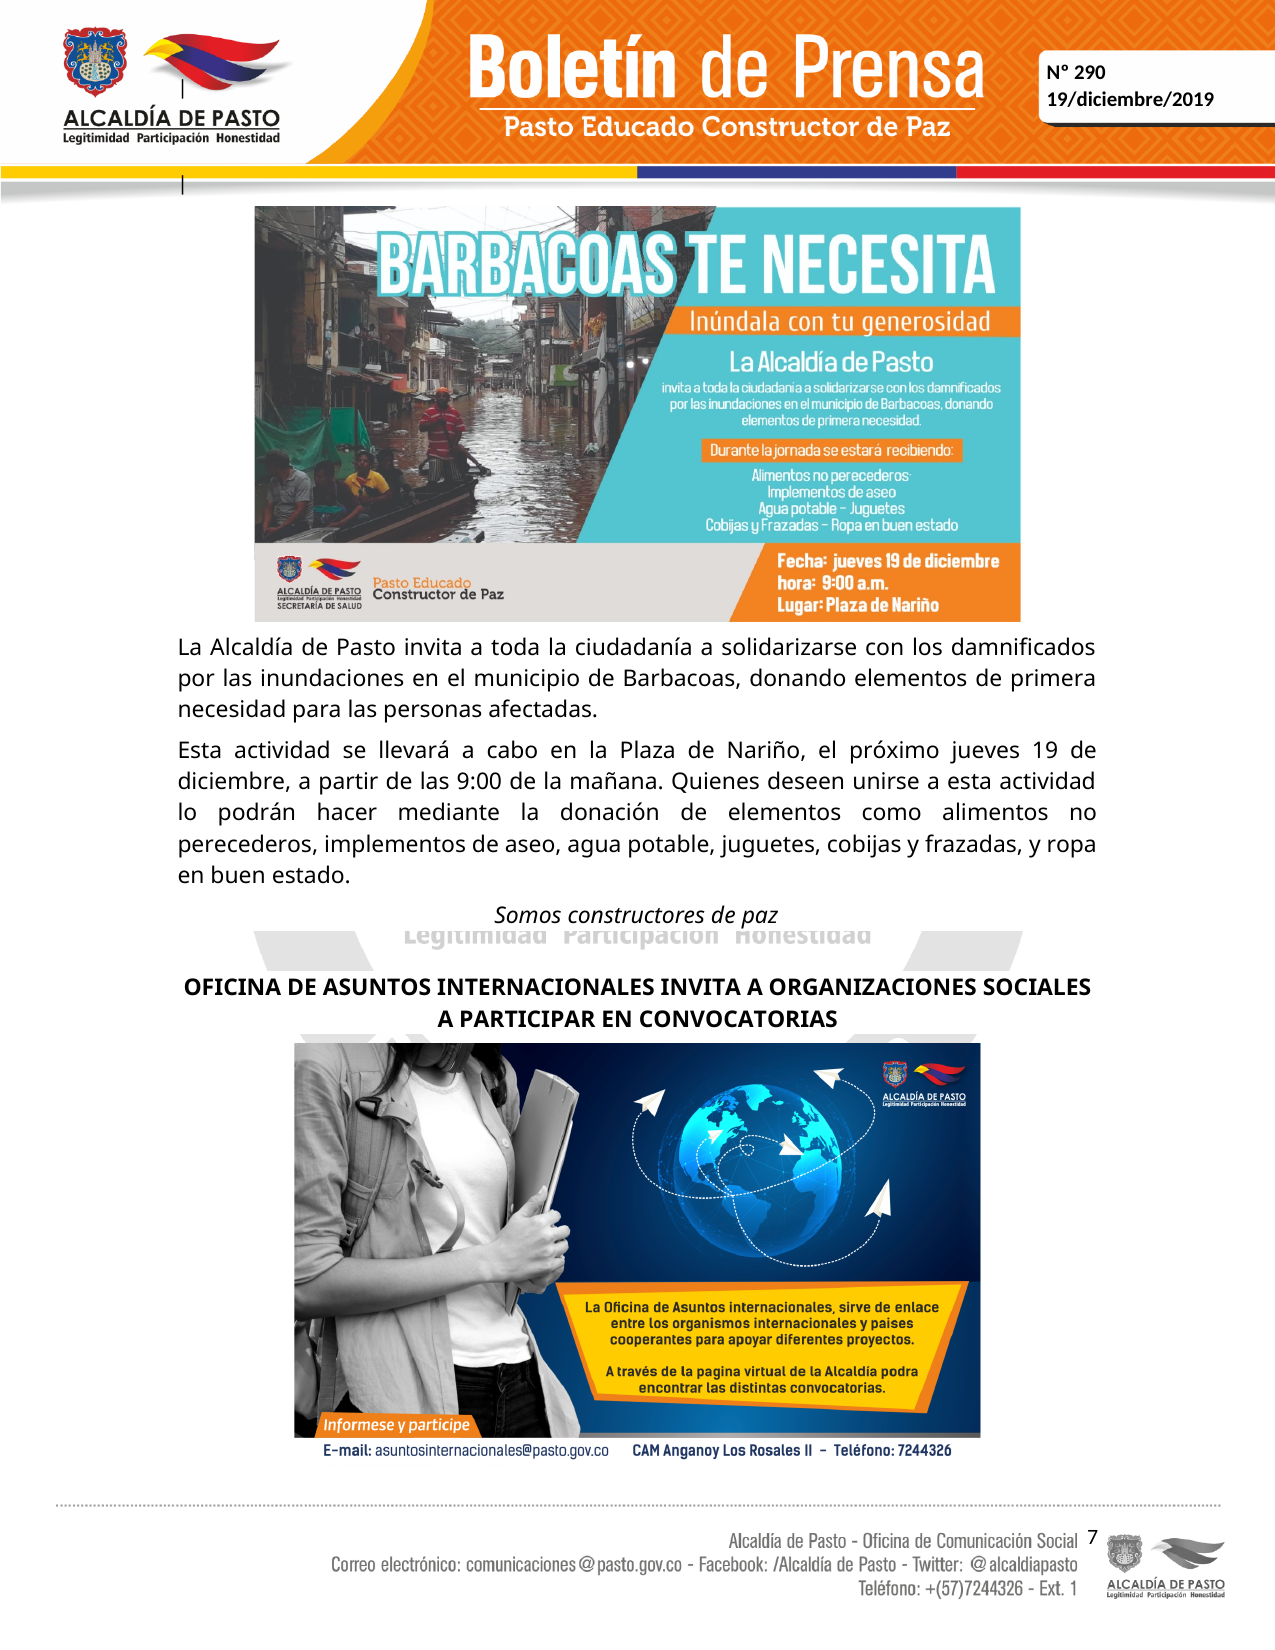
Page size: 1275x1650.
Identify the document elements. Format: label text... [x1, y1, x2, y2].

text La Alcaldía de Pasto invita a toda la ciudadanía a solidarizarse con los damnificados por las inundaciones en el municipio de Barbacoas, donando elementos de primera necesidad para las personas afectadas. [177, 631, 1098, 724]
text Esta actividad se llevará a cabo en la Plaza de Nariño, el próximo jueves 19 de diciembre, a partir de las 9:00 de la mañana. Quienes deseen unirse a esta actividad lo podrán hacer mediante la donación de elementos como alimentos no perecederos, implementos de aseo, agua potable, juguetes, cobijas y frazadas, y ropa en buen estado. [177, 734, 1098, 890]
text OFICINA DE ASUNTOS INTERNACIONALES INVITA A ORGANIZACIONES SOCIALES A PARTICIPAR EN CONVOCATORIAS [177, 971, 1098, 1034]
picture [0, 0, 1275, 1645]
text Somos constructores de paz [177, 899, 1098, 931]
